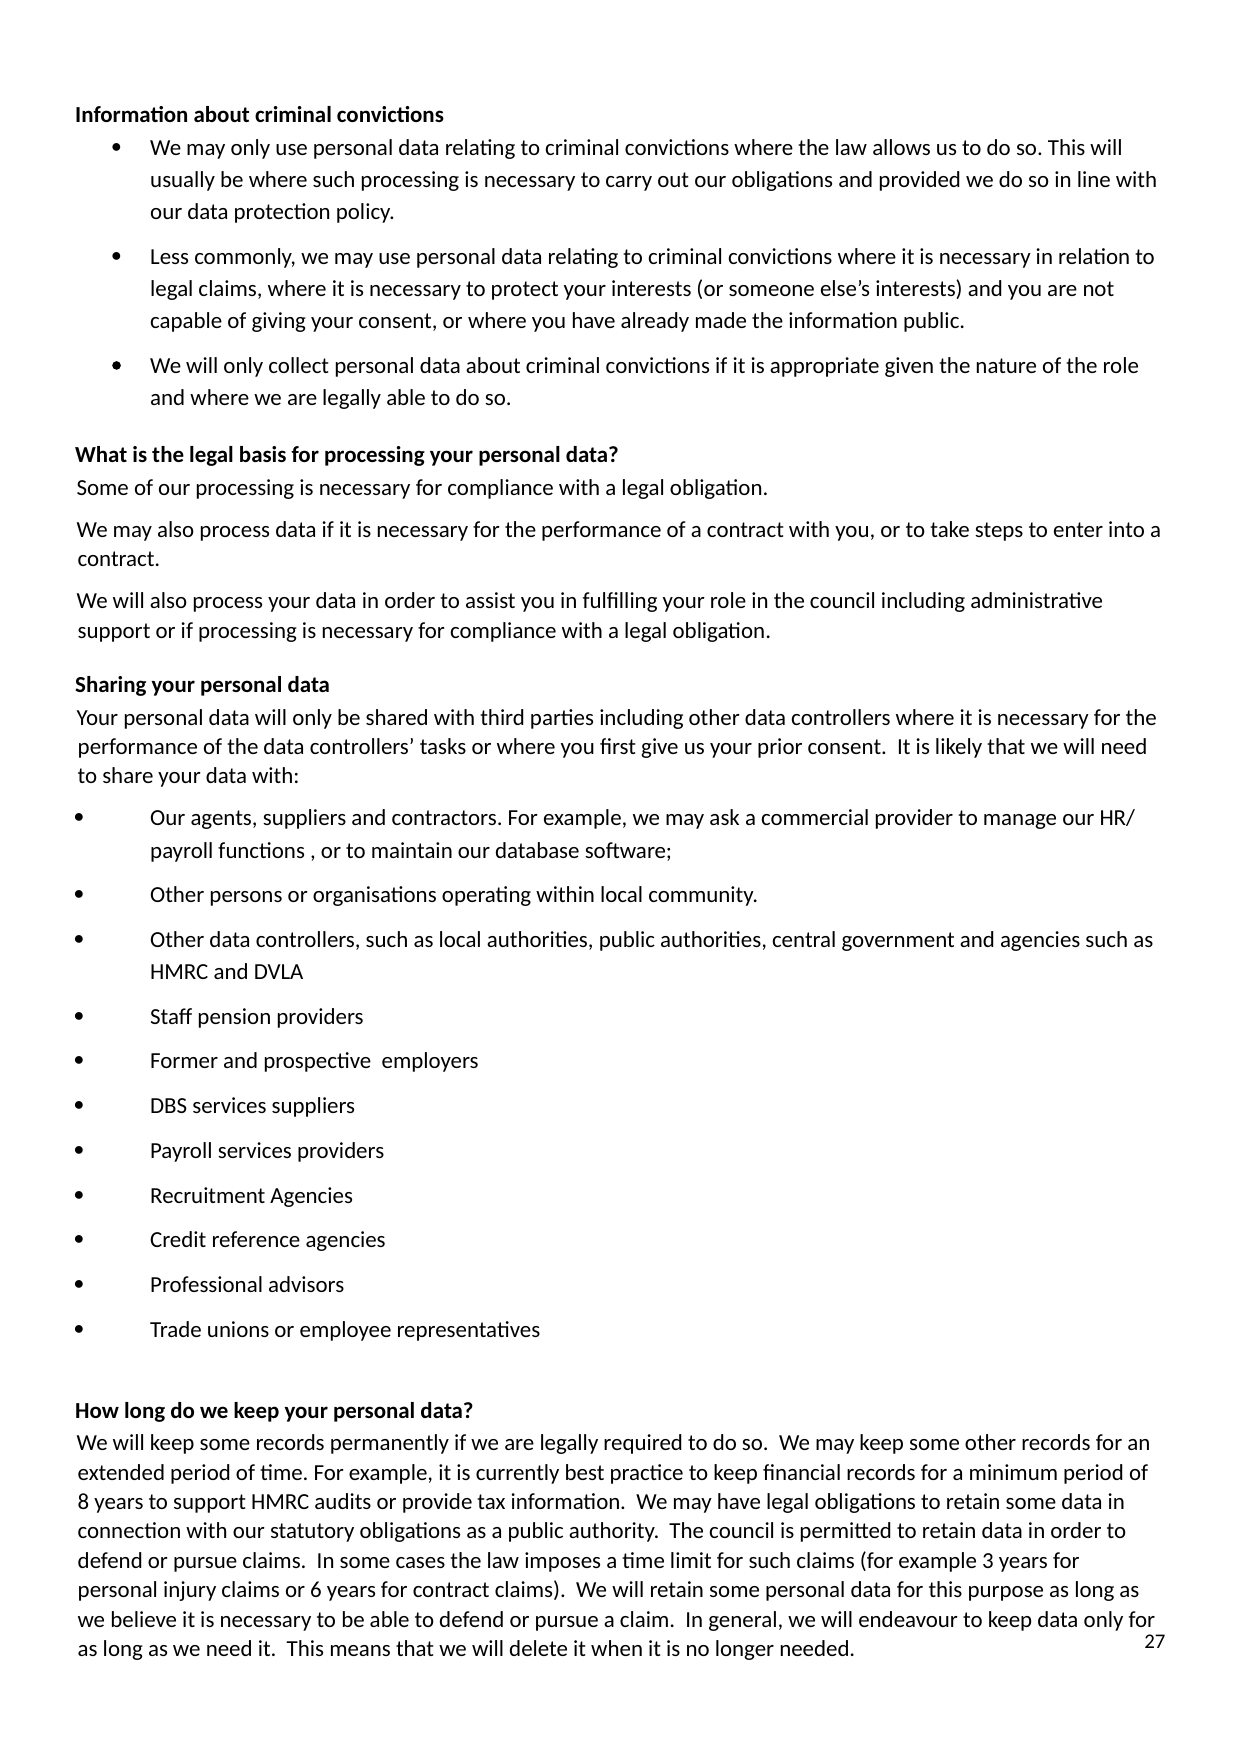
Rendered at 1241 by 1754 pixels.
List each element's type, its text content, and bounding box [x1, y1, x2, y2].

text We will also process your data in order to assist you in fulfilling your role in the council including administrative support or if processing is necessary for compliance with a legal obligation. [76, 586, 1165, 644]
text Information about criminal convictions [75, 100, 1165, 128]
list Staff pension providers [75, 1002, 1165, 1030]
text Your personal data will only be shared with third parties including other data controllers where it is necessary for the performance of the data controllers’ tasks or where you first give us your prior consent. It is likely that we will need to share your data with: [76, 703, 1165, 790]
text We will keep some records permanently if we are legally required to do so. We may keep some other records for an extended period of time. For example, it is currently best practice to keep financial records for a minimum period of 8 years to support HMRC audits or provide tax information. We may have legal obligations to retain some data in connection with our statutory obligations as a public authority. The council is permitted to retain data in order to defend or pursue claims. In some cases the law imposes a time limit for such claims (for example 3 years for personal injury claims or 6 years for contract claims). We will retain some personal data for this purpose as long as we believe it is necessary to be able to defend or pursue a claim. In general, we will endeavour to keep data only for as long as we need it. This means that we will delete it when it is no longer needed. [76, 1428, 1165, 1662]
list Less commonly, we may use personal data relating to criminal convictions where it is necessary in relation to legal claims, where it is necessary to protect your interests (or someone else’s interests) and you are not capable of giving your consent, or where you have already made the information public. [112, 242, 1165, 334]
list Other data controllers, such as local authorities, public authorities, central government and agencies such as HMRC and DVLA [75, 925, 1165, 985]
text Sharing your personal data [75, 670, 1165, 698]
list Former and prospective employers [75, 1047, 1165, 1075]
list Professional advisors [75, 1270, 1165, 1298]
text How long do we keep your personal data? [75, 1396, 1165, 1424]
text Some of our processing is necessary for compliance with a legal obligation. [76, 473, 1165, 501]
list Our agents, suppliers and contractors. For example, we may ask a commercial provider to manage our HR/ payroll functions , or to maintain our database software; [75, 803, 1165, 864]
list Other persons or organisations operating within local community. [75, 880, 1165, 908]
text What is the legal basis for processing your personal data? [75, 441, 1165, 469]
list Trade unions or employee representatives [75, 1315, 1165, 1343]
list Payroll services providers [75, 1136, 1165, 1164]
list We will only collect personal data about criminal convictions if it is appropriate given the nature of the role and where we are legally able to do so. [112, 351, 1165, 411]
list Credit reference agencies [75, 1225, 1165, 1253]
list We may only use personal data relating to criminal convictions where the law allows us to do so. This will usually be where such processing is necessary to carry out our obligations and provided we do so in line with our data protection policy. [112, 133, 1165, 226]
list DBS services suppliers [75, 1091, 1165, 1119]
list Recruitment Agencies [75, 1181, 1165, 1209]
text We may also process data if it is necessary for the performance of a contract with you, or to take steps to enter into a contract. [76, 515, 1165, 573]
